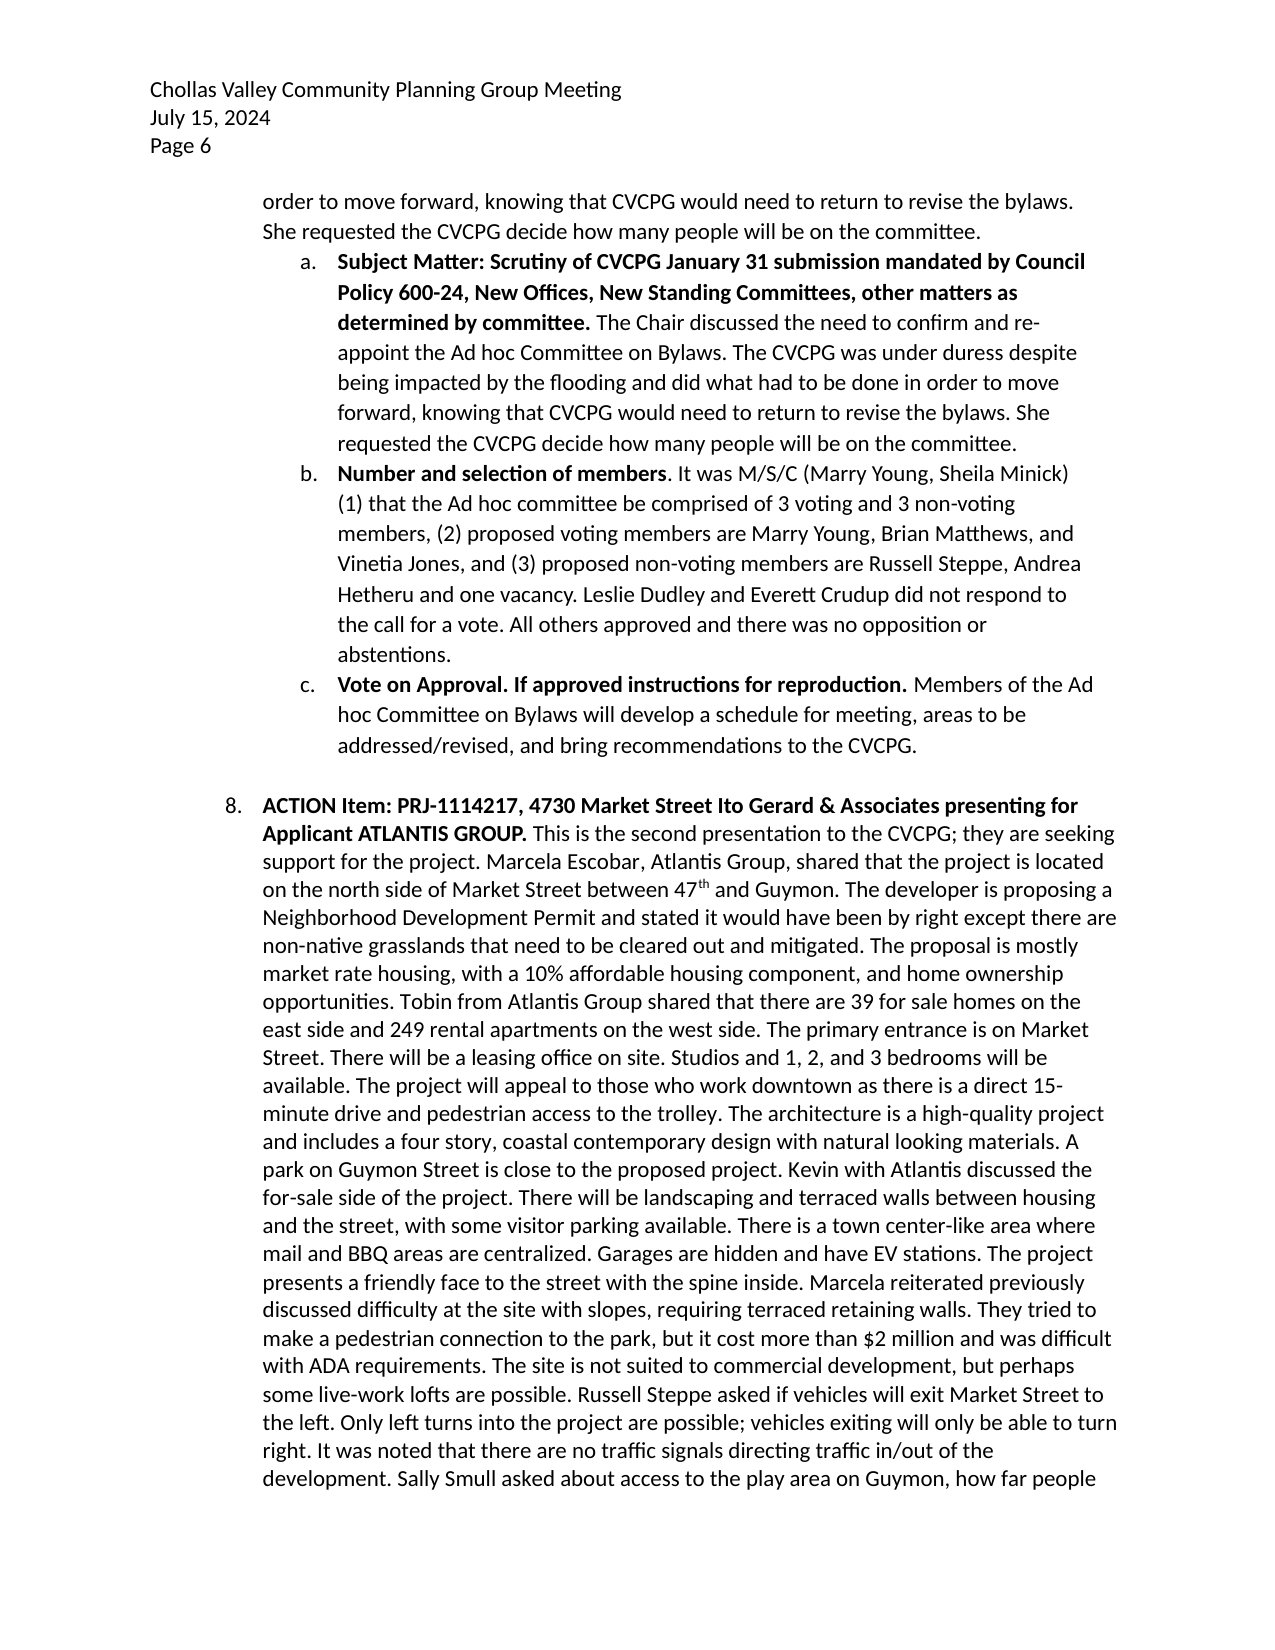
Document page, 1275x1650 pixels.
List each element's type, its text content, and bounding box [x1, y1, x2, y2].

list Number and selection of members. It was M/S/C (Marry Young, Sheila Minick) (1) that the Ad hoc committee be comprised of 3 voting and 3 non-voting members, (2) proposed voting members are Marry Young, Brian Matthews, and Vinetia Jones, and (3) proposed non-voting members are Russell Steppe, Andrea Hetheru and one vacancy. Leslie Dudley and Everett Crudup did not respond to the call for a vote. All others approved and there was no opposition or abstentions. [300, 459, 1097, 668]
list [225, 187, 1097, 245]
list Vote on Approval. If approved instructions for reproduction. Members of the Ad hoc Committee on Bylaws will develop a schedule for meeting, areas to be addressed/revised, and bring recommendations to the CVCPG. [300, 670, 1097, 759]
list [225, 791, 1125, 1492]
list Subject Matter: Scrutiny of CVCPG January 31 submission mandated by Council Policy 600-24, New Offices, New Standing Committees, other matters as determined by committee. The Chair discussed the need to confirm and re-appoint the Ad hoc Committee on Bylaws. The CVCPG was under duress despite being impacted by the flooding and did what had to be done in order to move forward, knowing that CVCPG would need to return to revise the bylaws. She requested the CVCPG decide how many people will be on the committee. [300, 247, 1097, 457]
